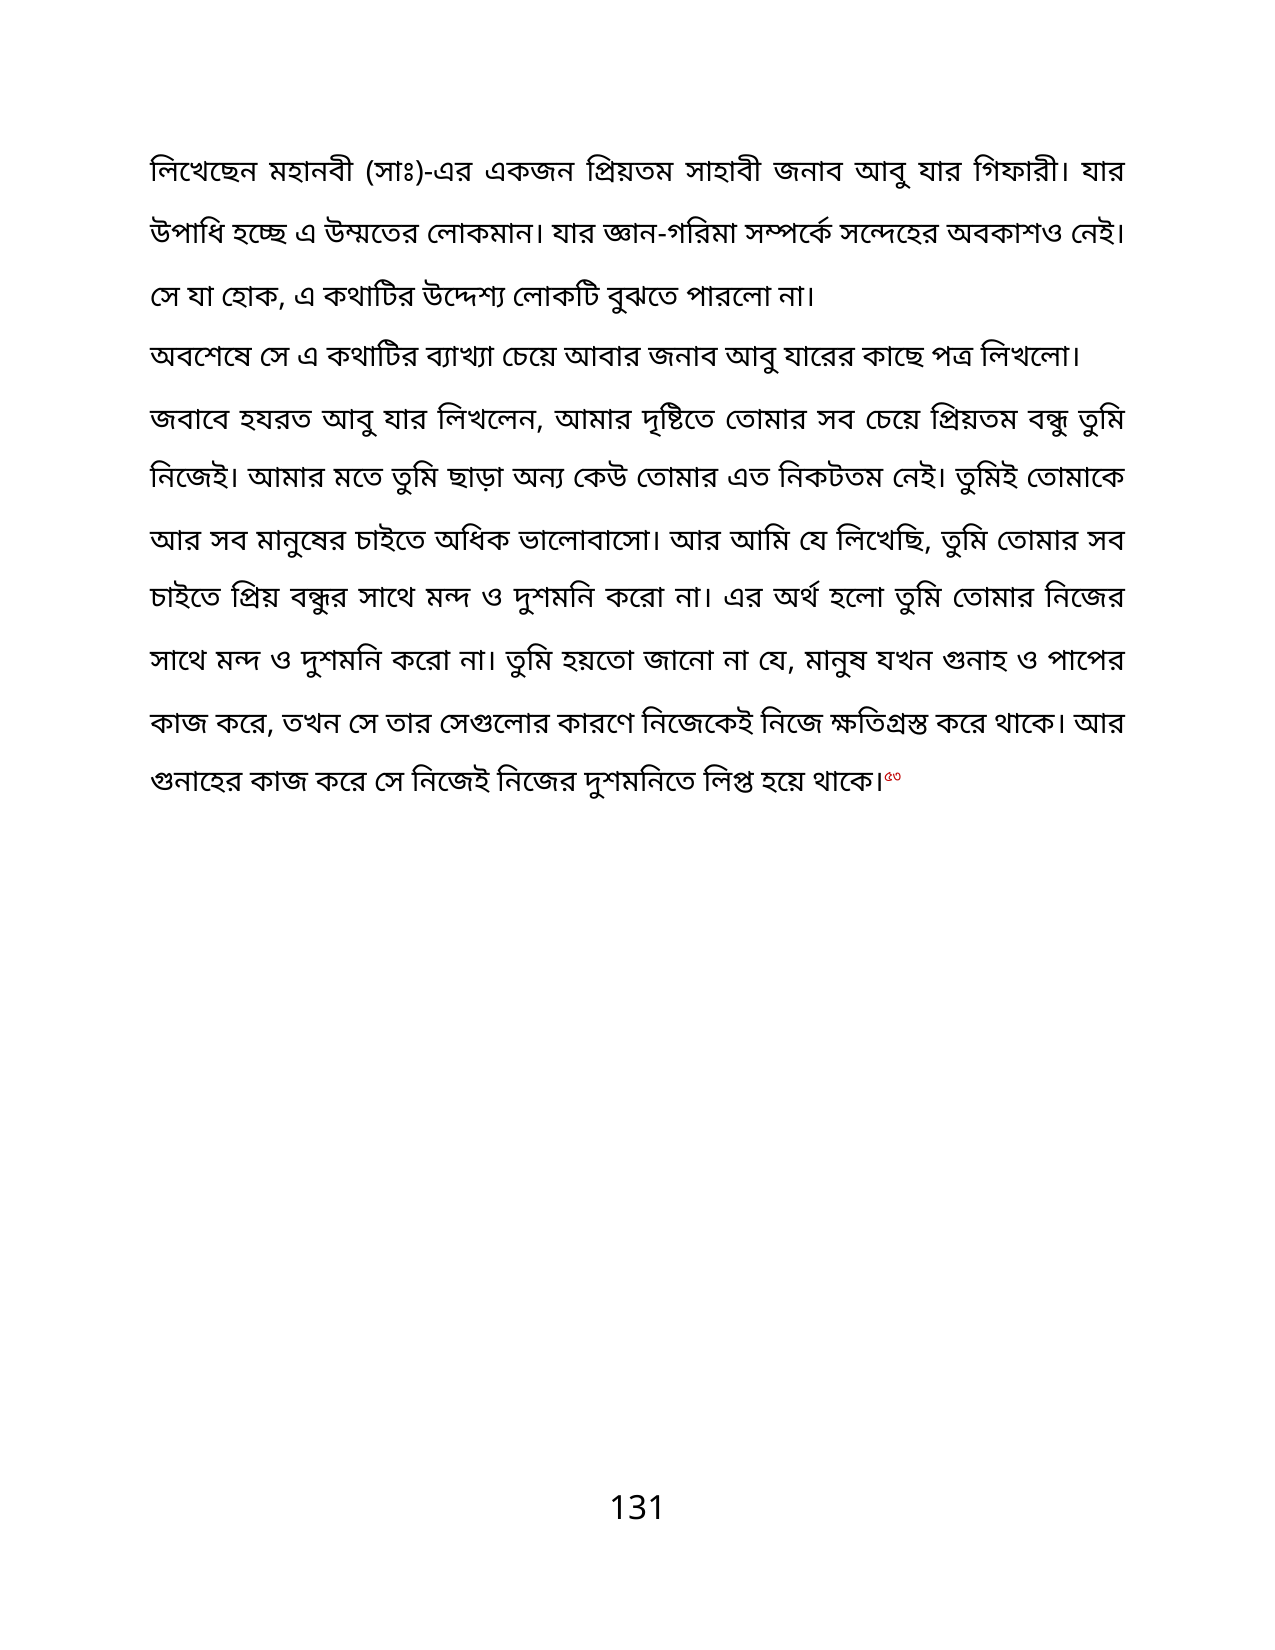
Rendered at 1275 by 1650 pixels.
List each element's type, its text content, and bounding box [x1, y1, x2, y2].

text জবাবে হযরত আবু যার লিখলেন, আমার দৃষ্টিতে তোমার সব চেয়ে প্রিয়তম বন্ধু তুমি নিজেই। আমার মতে তুমি ছাড়া অন্য কেউ তোমার এত নিকটতম নেই। তুমিই তোমাকে আর সব মানুষের চাইতে অধিক ভালোবাসো। আর আমি যে লিখেছি, তুমি তোমার সব চাইতে প্রিয় বন্ধুর সাথে মন্দ ও দুশমনি করো না। এর অর্থ হলো তুমি তোমার নিজের সাথে মন্দ ও দুশমনি করো না। তুমি হয়তো জানো না যে, মানুষ যখন গুনাহ ও পাপের কাজ করে, তখন সে তার সেগুলোর কারণে নিজেকেই নিজে ক্ষতিগ্রস্ত করে থাকে। আর গুনাহের কাজ করে সে নিজেই নিজের দুশমনিতে লিপ্ত হয়ে থাকে।৫৩ [150, 398, 1125, 803]
text অবশেষে সে এ কথাটির ব্যাখ্যা চেয়ে আবার জনাব আবু যারের কাছে পত্র লিখলো। [150, 340, 1125, 379]
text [150, 150, 1125, 319]
